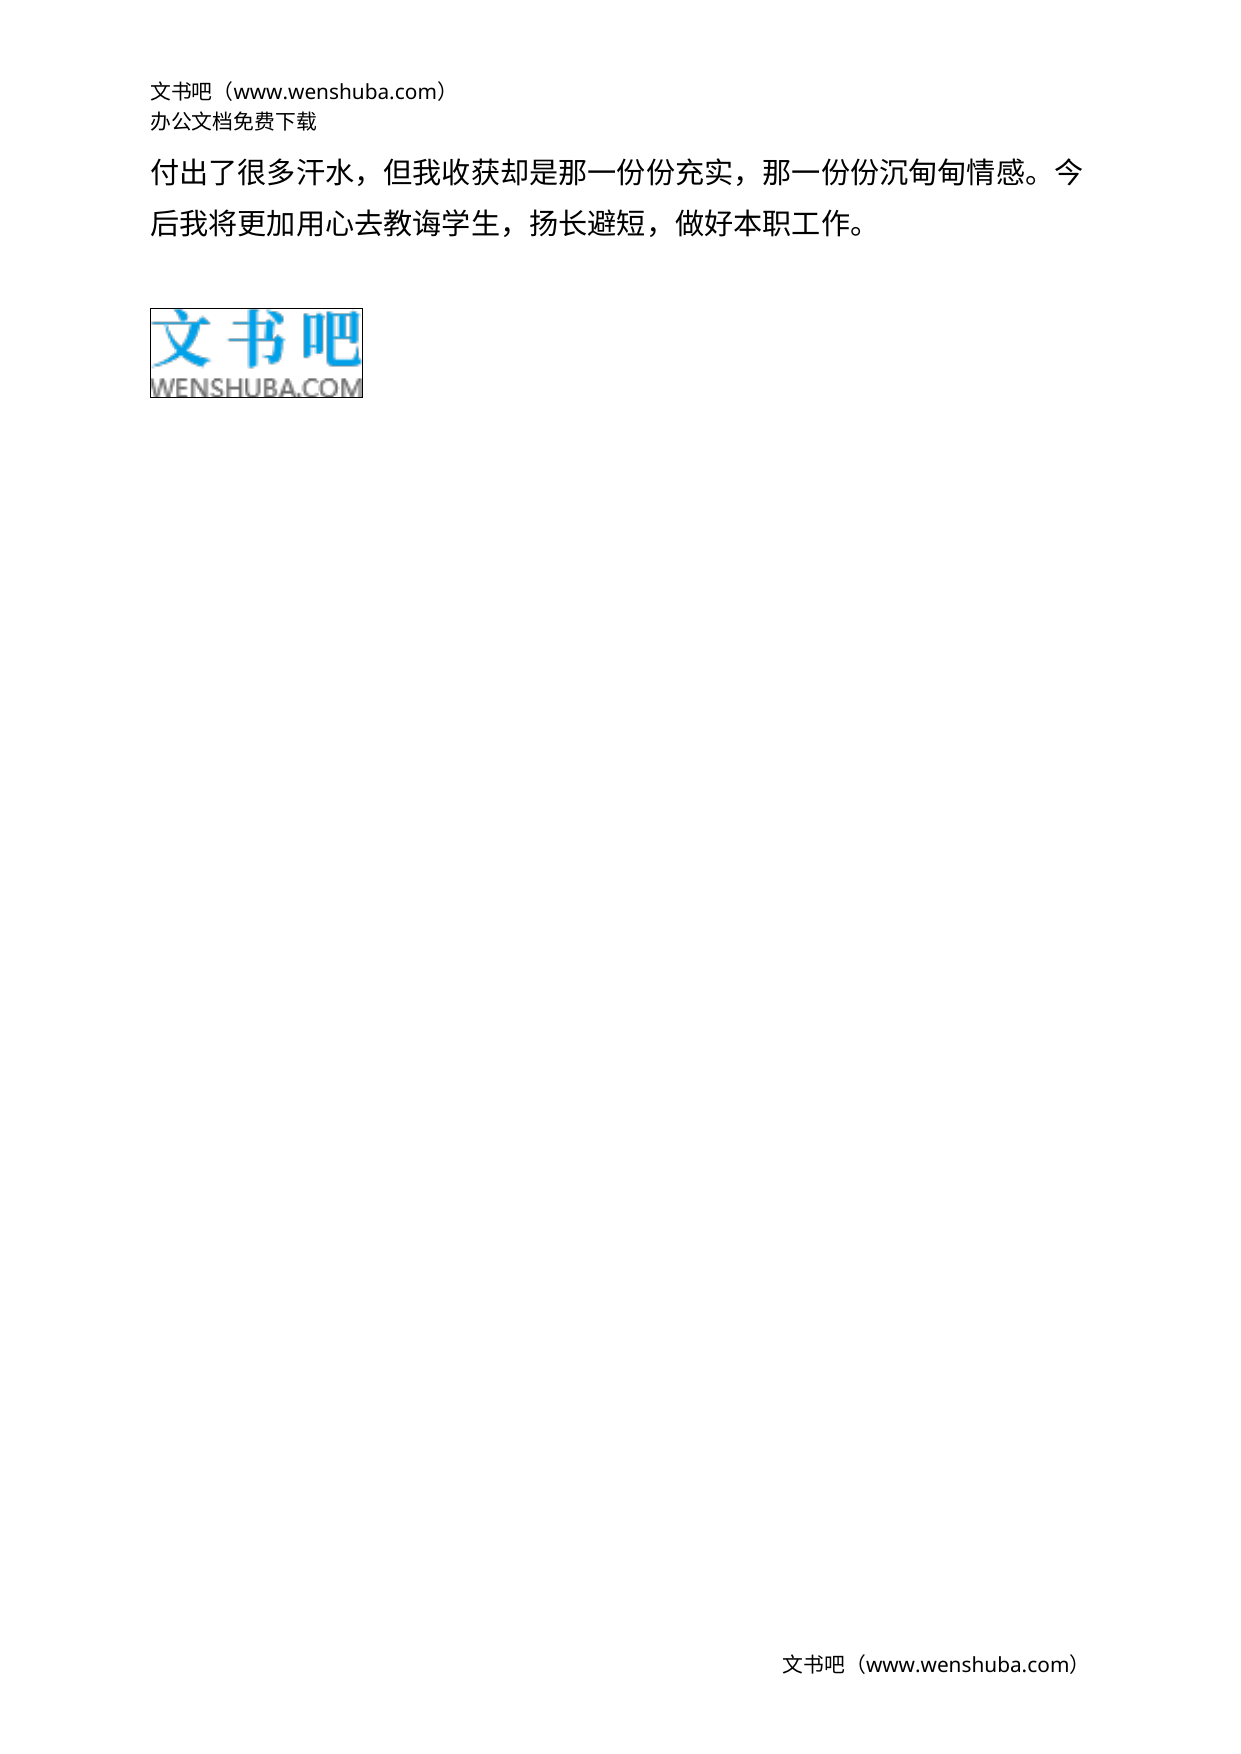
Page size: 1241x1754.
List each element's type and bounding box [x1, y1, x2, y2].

text [150, 150, 1090, 243]
picture [151, 309, 362, 397]
